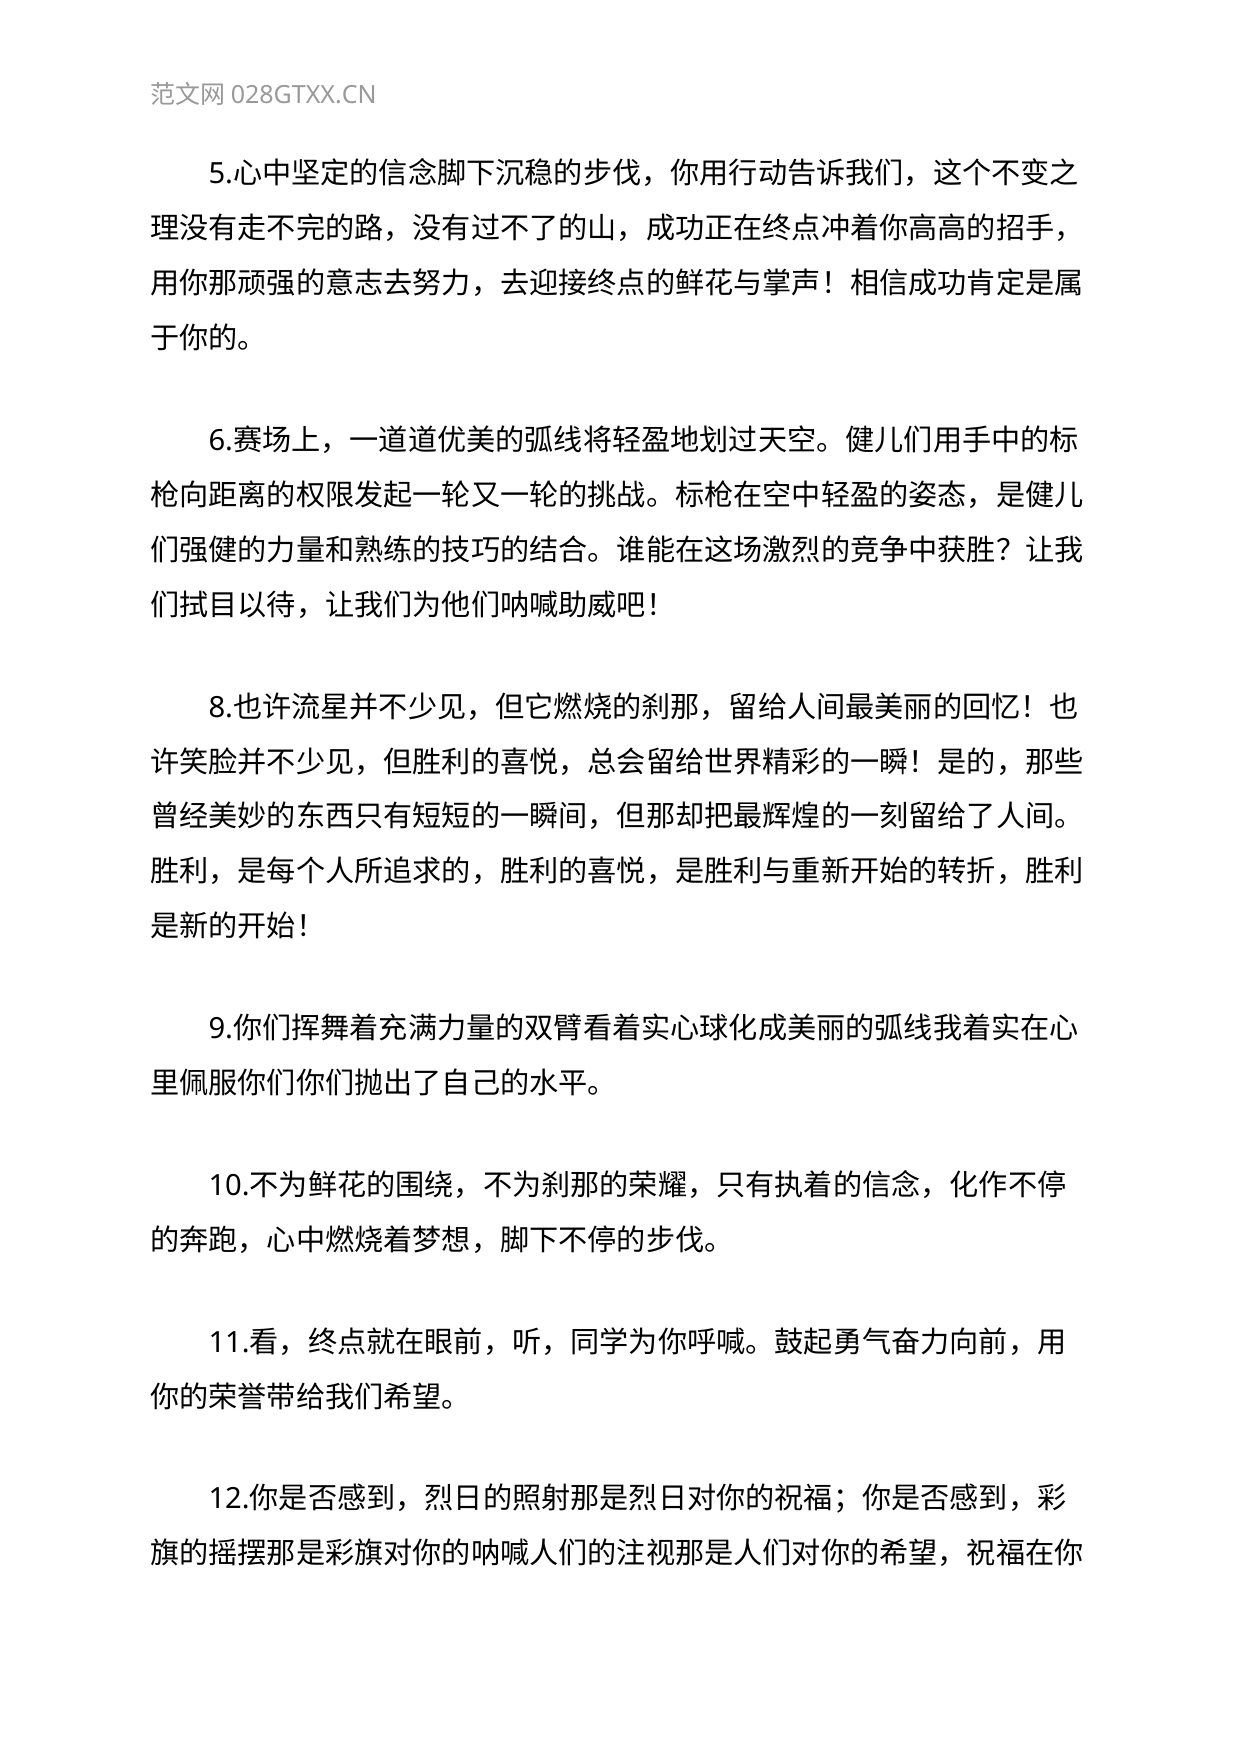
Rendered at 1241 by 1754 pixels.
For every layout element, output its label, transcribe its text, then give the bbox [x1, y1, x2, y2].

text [150, 1475, 1090, 1572]
text 5.心中坚定的信念脚下沉稳的步伐，你用行动告诉我们，这个不变之理没有走不完的路，没有过不了的山，成功正在终点冲着你高高的招手，用你那顽强的意志去努力，去迎接终点的鲜花与掌声！相信成功肯定是属于你的。 [150, 150, 1090, 357]
text 9.你们挥舞着充满力量的双臂看着实心球化成美丽的弧线我着实在心里佩服你们你们抛出了自己的水平。 [150, 1004, 1090, 1102]
text 11.看，终点就在眼前，听，同学为你呼喊。鼓起勇气奋力向前，用你的荣誉带给我们希望。 [150, 1318, 1090, 1415]
text 6.赛场上，一道道优美的弧线将轻盈地划过天空。健儿们用手中的标枪向距离的权限发起一轮又一轮的挑战。标枪在空中轻盈的姿态，是健儿们强健的力量和熟练的技巧的结合。谁能在这场激烈的竞争中获胜？让我们拭目以待，让我们为他们呐喊助威吧！ [150, 417, 1090, 624]
text 10.不为鲜花的围绕，不为刹那的荣耀，只有执着的信念，化作不停的奔跑，心中燃烧着梦想，脚下不停的步伐。 [150, 1161, 1090, 1259]
text 8.也许流星并不少见，但它燃烧的刹那，留给人间最美丽的回忆！也许笑脸并不少见，但胜利的喜悦，总会留给世界精彩的一瞬！是的，那些曾经美妙的东西只有短短的一瞬间，但那却把最辉煌的一刻留给了人间。胜利，是每个人所追求的，胜利的喜悦，是胜利与重新开始的转折，胜利是新的开始！ [150, 683, 1090, 945]
